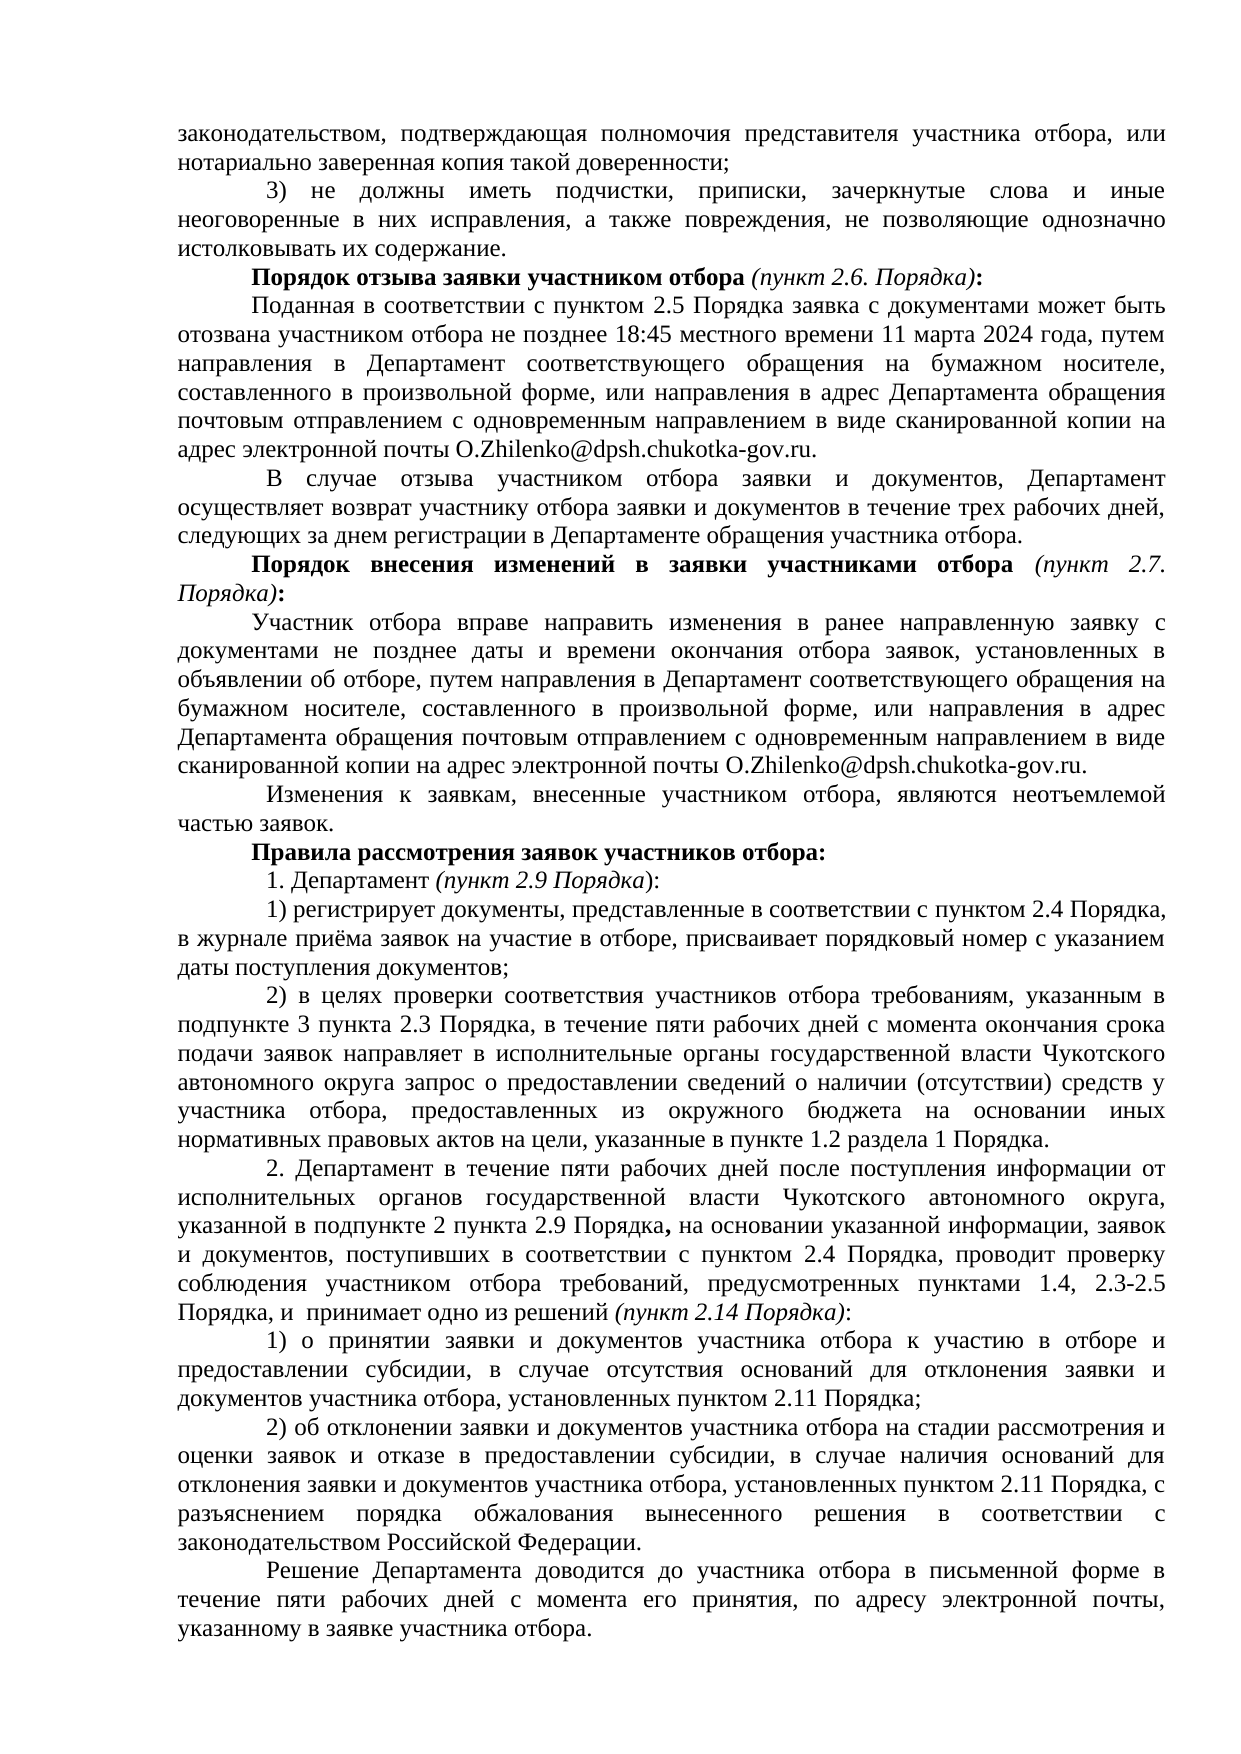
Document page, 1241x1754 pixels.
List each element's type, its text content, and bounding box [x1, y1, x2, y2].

text 2. Департамент в течение пяти рабочих дней после поступления информации от исполнительных органов государственной власти Чукотского автономного округа, указанной в подпункте 2 пункта 2.9 Порядка, на основании указанной информации, заявок и документов, поступивших в соответствии с пунктом 2.4 Порядка, проводит проверку соблюдения участником отбора требований, предусмотренных пунктами 1.4, 2.3-2.5 Порядка, и принимает одно из решений (пункт 2.14 Порядка): [177, 1153, 1166, 1326]
text 1. Департамент (пункт 2.9 Порядка): [177, 866, 1166, 894]
text Порядок отзыва заявки участником отбора (пункт 2.6. Порядка): [177, 262, 1166, 291]
text Правила рассмотрения заявок участников отбора: [177, 837, 1166, 866]
text Порядок внесения изменений в заявки участниками отбора (пункт 2.7. Порядка): [177, 549, 1166, 607]
text Участник отбора вправе направить изменения в ранее направленную заявку с документами не позднее даты и времени окончания отбора заявок, установленных в объявлении об отборе, путем направления в Департамент соответствующего обращения на бумажном носителе, составленного в произвольной форме, или направления в адрес Департамента обращения почтовым отправлением с одновременным направлением в виде сканированной копии на адрес электронной почты O.Zhilenko@dpsh.chukotka-gov.ru. [177, 607, 1166, 779]
text Поданная в соответствии с пунктом 2.5 Порядка заявка с документами может быть отозвана участником отбора не позднее 18:45 местного времени 11 марта 2024 года, путем направления в Департамент соответствующего обращения на бумажном носителе, составленного в произвольной форме, или направления в адрес Департамента обращения почтовым отправлением с одновременным направлением в виде сканированной копии на адрес электронной почты O.Zhilenko@dpsh.chukotka-gov.ru. [177, 291, 1166, 463]
text 3) не должны иметь подчистки, приписки, зачеркнутые слова и иные неоговоренные в них исправления, а также повреждения, не позволяющие однозначно истолковывать их содержание. [177, 176, 1166, 262]
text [177, 118, 1166, 176]
text Изменения к заявкам, внесенные участником отбора, являются неотъемлемой частью заявок. [177, 779, 1166, 837]
text Решение Департамента доводится до участника отбора в письменной форме в течение пяти рабочих дней с момента его принятия, по адресу электронной почты, указанному в заявке участника отбора. [177, 1556, 1166, 1642]
text 2) в целях проверки соответствия участников отбора требованиям, указанным в подпункте 3 пункта 2.3 Порядка, в течение пяти рабочих дней с момента окончания срока подачи заявок направляет в исполнительные органы государственной власти Чукотского автономного округа запрос о предоставлении сведений о наличии (отсутствии) средств у участника отбора, предоставленных из окружного бюджета на основании иных нормативных правовых актов на цели, указанные в пункте 1.2 раздела 1 Порядка. [177, 981, 1166, 1153]
text 1) о принятии заявки и документов участника отбора к участию в отборе и предоставлении субсидии, в случае отсутствия оснований для отклонения заявки и документов участника отбора, установленных пунктом 2.11 Порядка; [177, 1326, 1166, 1412]
text 2) об отклонении заявки и документов участника отбора на стадии рассмотрения и оценки заявок и отказе в предоставлении субсидии, в случае наличия оснований для отклонения заявки и документов участника отбора, установленных пунктом 2.11 Порядка, с разъяснением порядка обжалования вынесенного решения в соответствии с законодательством Российской Федерации. [177, 1412, 1166, 1556]
text 1) регистрирует документы, представленные в соответствии с пунктом 2.4 Порядка, в журнале приёма заявок на участие в отборе, присваивает порядковый номер с указанием даты поступления документов; [177, 894, 1166, 981]
text В случае отзыва участником отбора заявки и документов, Департамент осуществляет возврат участнику отбора заявки и документов в течение трех рабочих дней, следующих за днем регистрации в Департаменте обращения участника отбора. [177, 463, 1166, 549]
